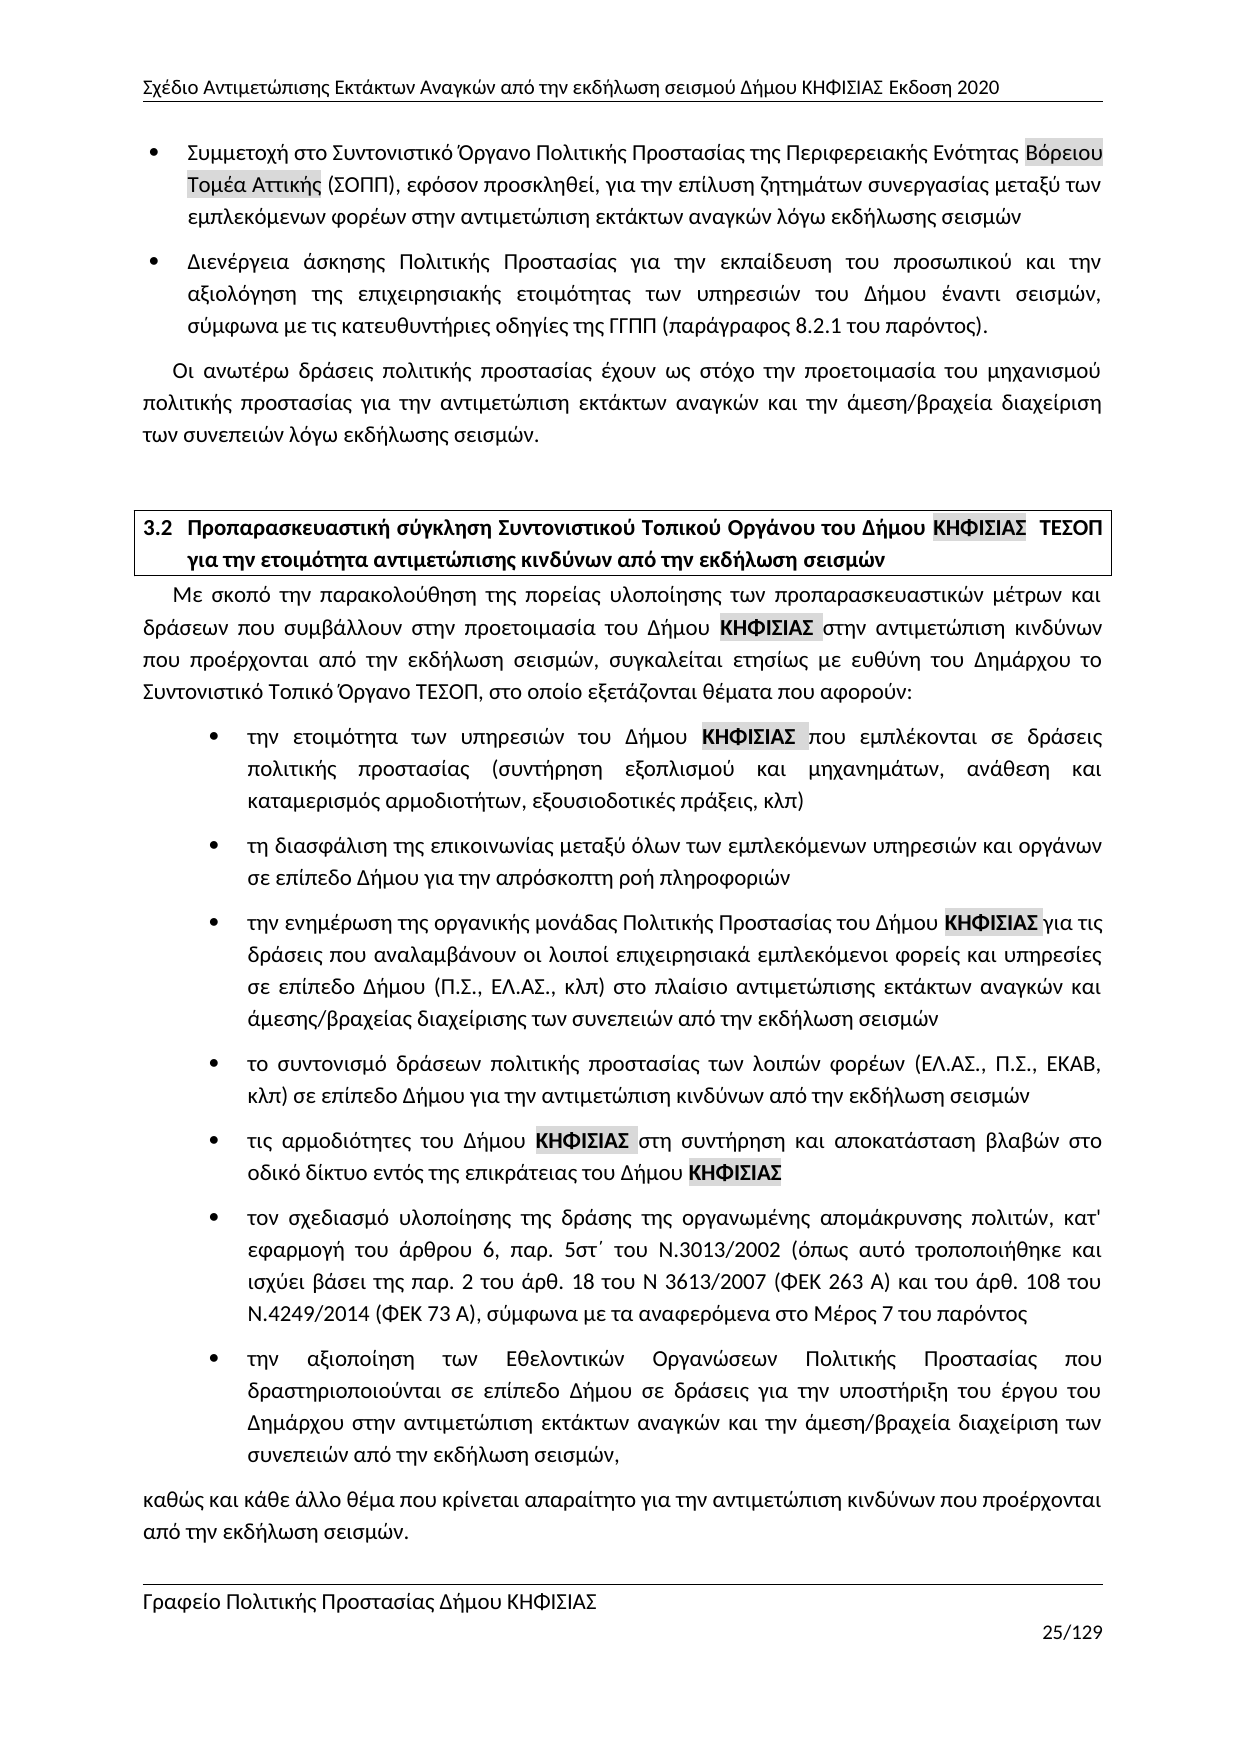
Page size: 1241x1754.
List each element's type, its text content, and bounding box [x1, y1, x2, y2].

list το συντονισμό δράσεων πολιτικής προστασίας των λοιπών φορέων (ΕΛ.ΑΣ., Π.Σ., ΕΚΑΒ, κλπ) σε επίπεδο Δήμου για την αντιμετώπιση κινδύνων από την εκδήλωση σεισμών [210, 1049, 1103, 1109]
text Οι ανωτέρω δράσεις πολιτικής προστασίας έχουν ως στόχο την προετοιμασία του μηχανισμού πολιτικής προστασίας για την αντιμετώπιση εκτάκτων αναγκών και την άμεση/βραχεία διαχείριση των συνεπειών λόγω εκδήλωσης σεισμών. [143, 356, 1103, 448]
list τις αρμοδιότητες του Δήμου ΚΗΦΙΣΙΑΣ στη συντήρηση και αποκατάσταση βλαβών στο οδικό δίκτυο εντός της επικράτειας του Δήμου ΚΗΦΙΣΙΑΣ [210, 1126, 1103, 1186]
text καθώς και κάθε άλλο θέμα που κρίνεται απαραίτητο για την αντιμετώπιση κινδύνων που προέρχονται από την εκδήλωση σεισμών. [143, 1485, 1103, 1545]
list Διενέργεια άσκησης Πολιτικής Προστασίας για την εκπαίδευση του προσωπικού και την αξιολόγηση της επιχειρησιακής ετοιμότητας των υπηρεσιών του Δήμου έναντι σεισμών, σύμφωνα με τις κατευθυντήριες οδηγίες της ΓΓΠΠ (παράγραφος 8.2.1 του παρόντος). [150, 247, 1103, 339]
text Με σκοπό την παρακολούθηση της πορείας υλοποίησης των προπαρασκευαστικών μέτρων και δράσεων που συμβάλλουν στην προετοιμασία του Δήμου ΚΗΦΙΣΙΑΣ στην αντιμετώπιση κινδύνων που προέρχονται από την εκδήλωση σεισμών, συγκαλείται ετησίως με ευθύνη του Δημάρχου το Συντονιστικό Τοπικό Όργανο ΤΕΣΟΠ, στο οποίο εξετάζονται θέματα που αφορούν: [143, 581, 1103, 705]
list Συμμετοχή στο Συντονιστικό Όργανο Πολιτικής Προστασίας της Περιφερειακής Ενότητας Βόρειου Τομέα Αττικής (ΣΟΠΠ), εφόσον προσκληθεί, για την επίλυση ζητημάτων συνεργασίας μεταξύ των εμπλεκόμενων φορέων στην αντιμετώπιση εκτάκτων αναγκών λόγω εκδήλωσης σεισμών [150, 138, 1103, 230]
list τον σχεδιασμό υλοποίησης της δράσης της οργανωμένης απομάκρυνσης πολιτών, κατ' εφαρμογή του άρθρου 6, παρ. 5στ΄ του Ν.3013/2002 (όπως αυτό τροποποιήθηκε και ισχύει βάσει της παρ. 2 του άρθ. 18 του Ν 3613/2007 (ΦΕΚ 263 Α) και του άρθ. 108 του Ν.4249/2014 (ΦΕΚ 73 Α), σύμφωνα με τα αναφερόμενα στο Μέρος 7 του παρόντος [210, 1203, 1103, 1327]
list την ενημέρωση της οργανικής μονάδας Πολιτικής Προστασίας του Δήμου ΚΗΦΙΣΙΑΣ για τις δράσεις που αναλαμβάνουν οι λοιποί επιχειρησιακά εμπλεκόμενοι φορείς και υπηρεσίες σε επίπεδο Δήμου (Π.Σ., ΕΛ.ΑΣ., κλπ) στο πλαίσιο αντιμετώπισης εκτάκτων αναγκών και άμεσης/βραχείας διαχείρισης των συνεπειών από την εκδήλωση σεισμών [210, 908, 1103, 1032]
list την ετοιμότητα των υπηρεσιών του Δήμου ΚΗΦΙΣΙΑΣ που εμπλέκονται σε δράσεις πολιτικής προστασίας (συντήρηση εξοπλισμού και μηχανημάτων, ανάθεση και καταμερισμός αρμοδιοτήτων, εξουσιοδοτικές πράξεις, κλπ) [210, 722, 1103, 814]
list τη διασφάλιση της επικοινωνίας μεταξύ όλων των εμπλεκόμενων υπηρεσιών και οργάνων σε επίπεδο Δήμου για την απρόσκοπτη ροή πληροφοριών [210, 831, 1103, 891]
list την αξιοποίηση των Εθελοντικών Οργανώσεων Πολιτικής Προστασίας που δραστηριοποιούνται σε επίπεδο Δήμου σε δράσεις για την υποστήριξη του έργου του Δημάρχου στην αντιμετώπιση εκτάκτων αναγκών και την άμεση/βραχεία διαχείριση των συνεπειών από την εκδήλωση σεισμών, [210, 1344, 1103, 1468]
subtitle 3.2 Προπαρασκευαστική σύγκληση Συντονιστικού Τοπικού Οργάνου του Δήμου ΚΗΦΙΣΙΑΣ ΤΕΣΟΠ για την ετοιμότητα αντιμετώπισης κινδύνων από την εκδήλωση σεισμών [135, 511, 1111, 575]
